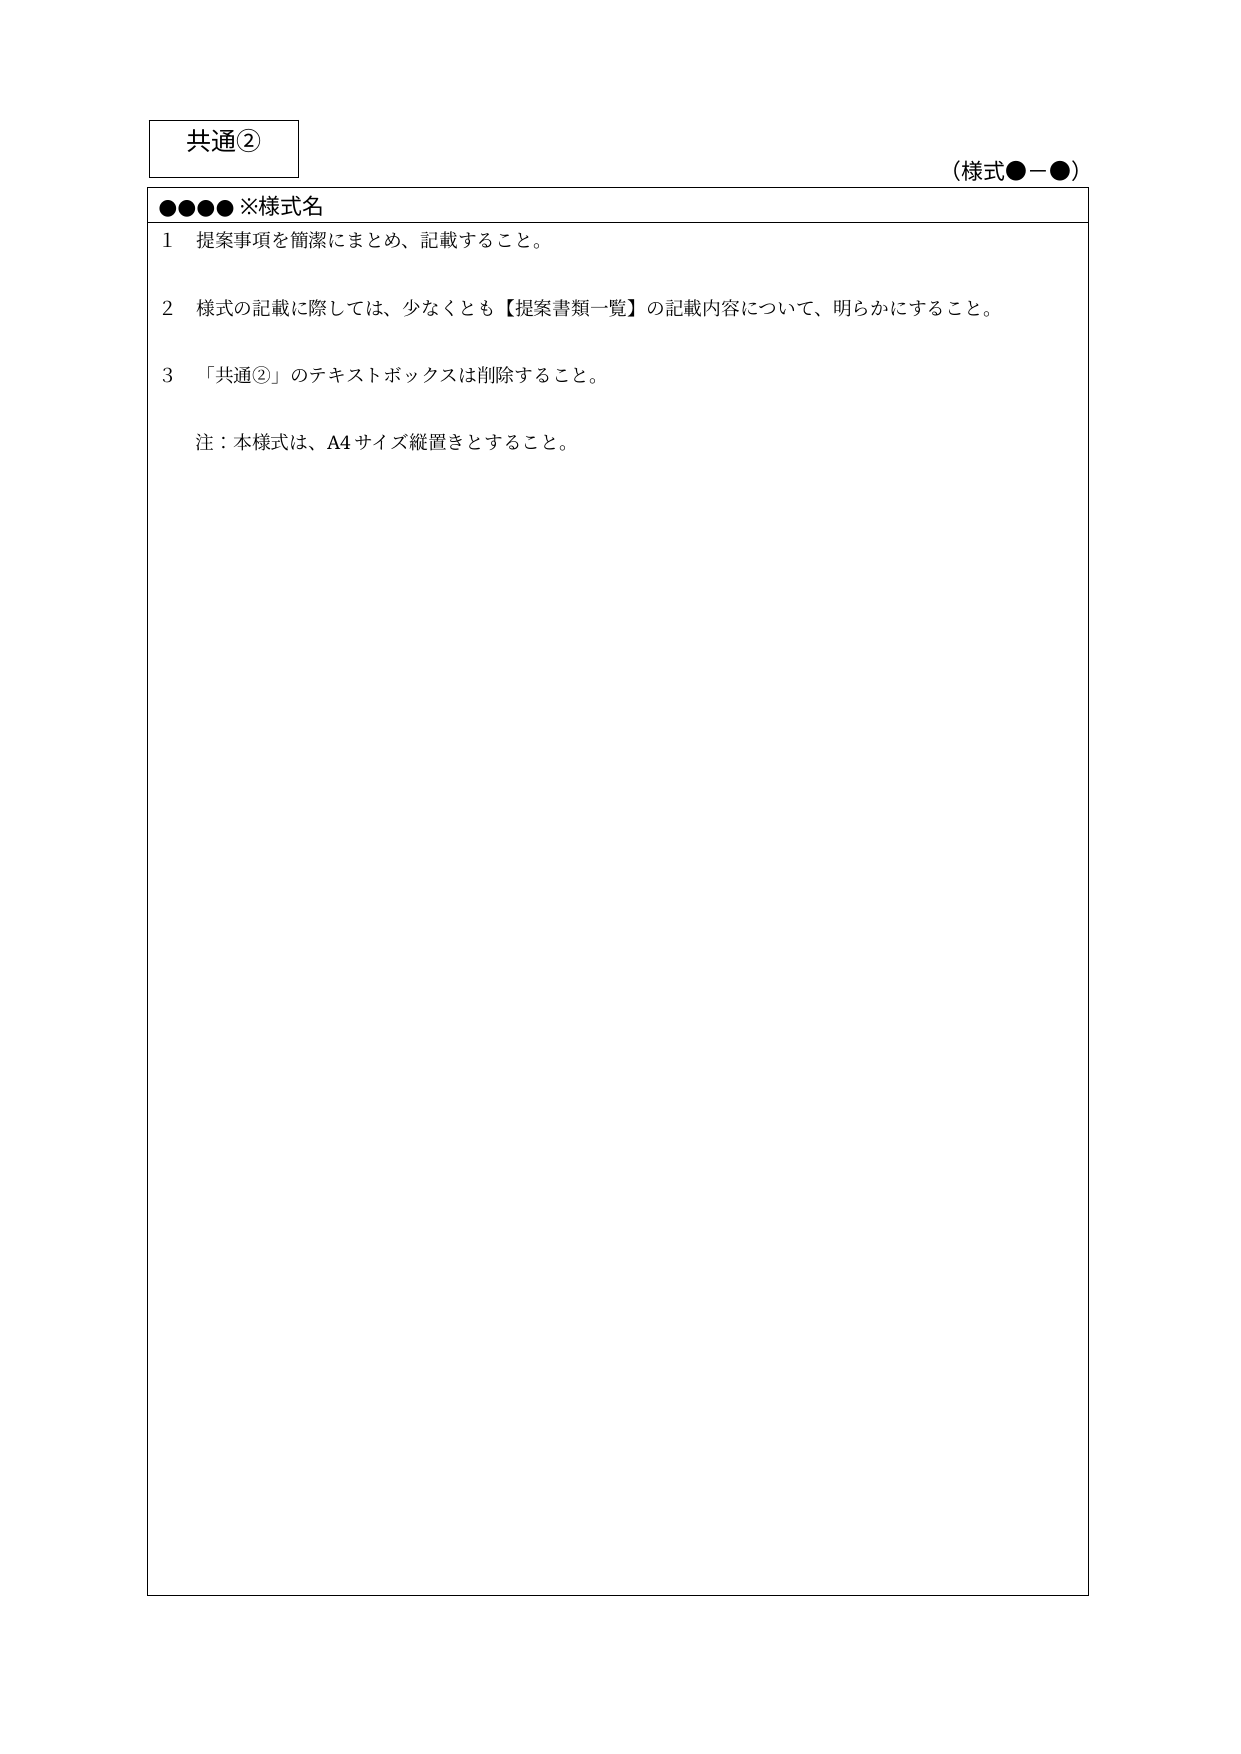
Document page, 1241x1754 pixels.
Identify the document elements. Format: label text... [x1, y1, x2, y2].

table_header ●●●● ※様式名 [148, 188, 1088, 222]
text （様式●－●） [148, 153, 1092, 187]
table_cell １ 提案事項を簡潔にまとめ、記載すること。 ２ 様式の記載に際しては、少なくとも【提案書類一覧】の記載内容について、明らかにすること。 ３ 「共通②」のテキストボックスは削除すること。 注：本様式は、A4サイズ縦置きとすること。 [148, 223, 1088, 1595]
